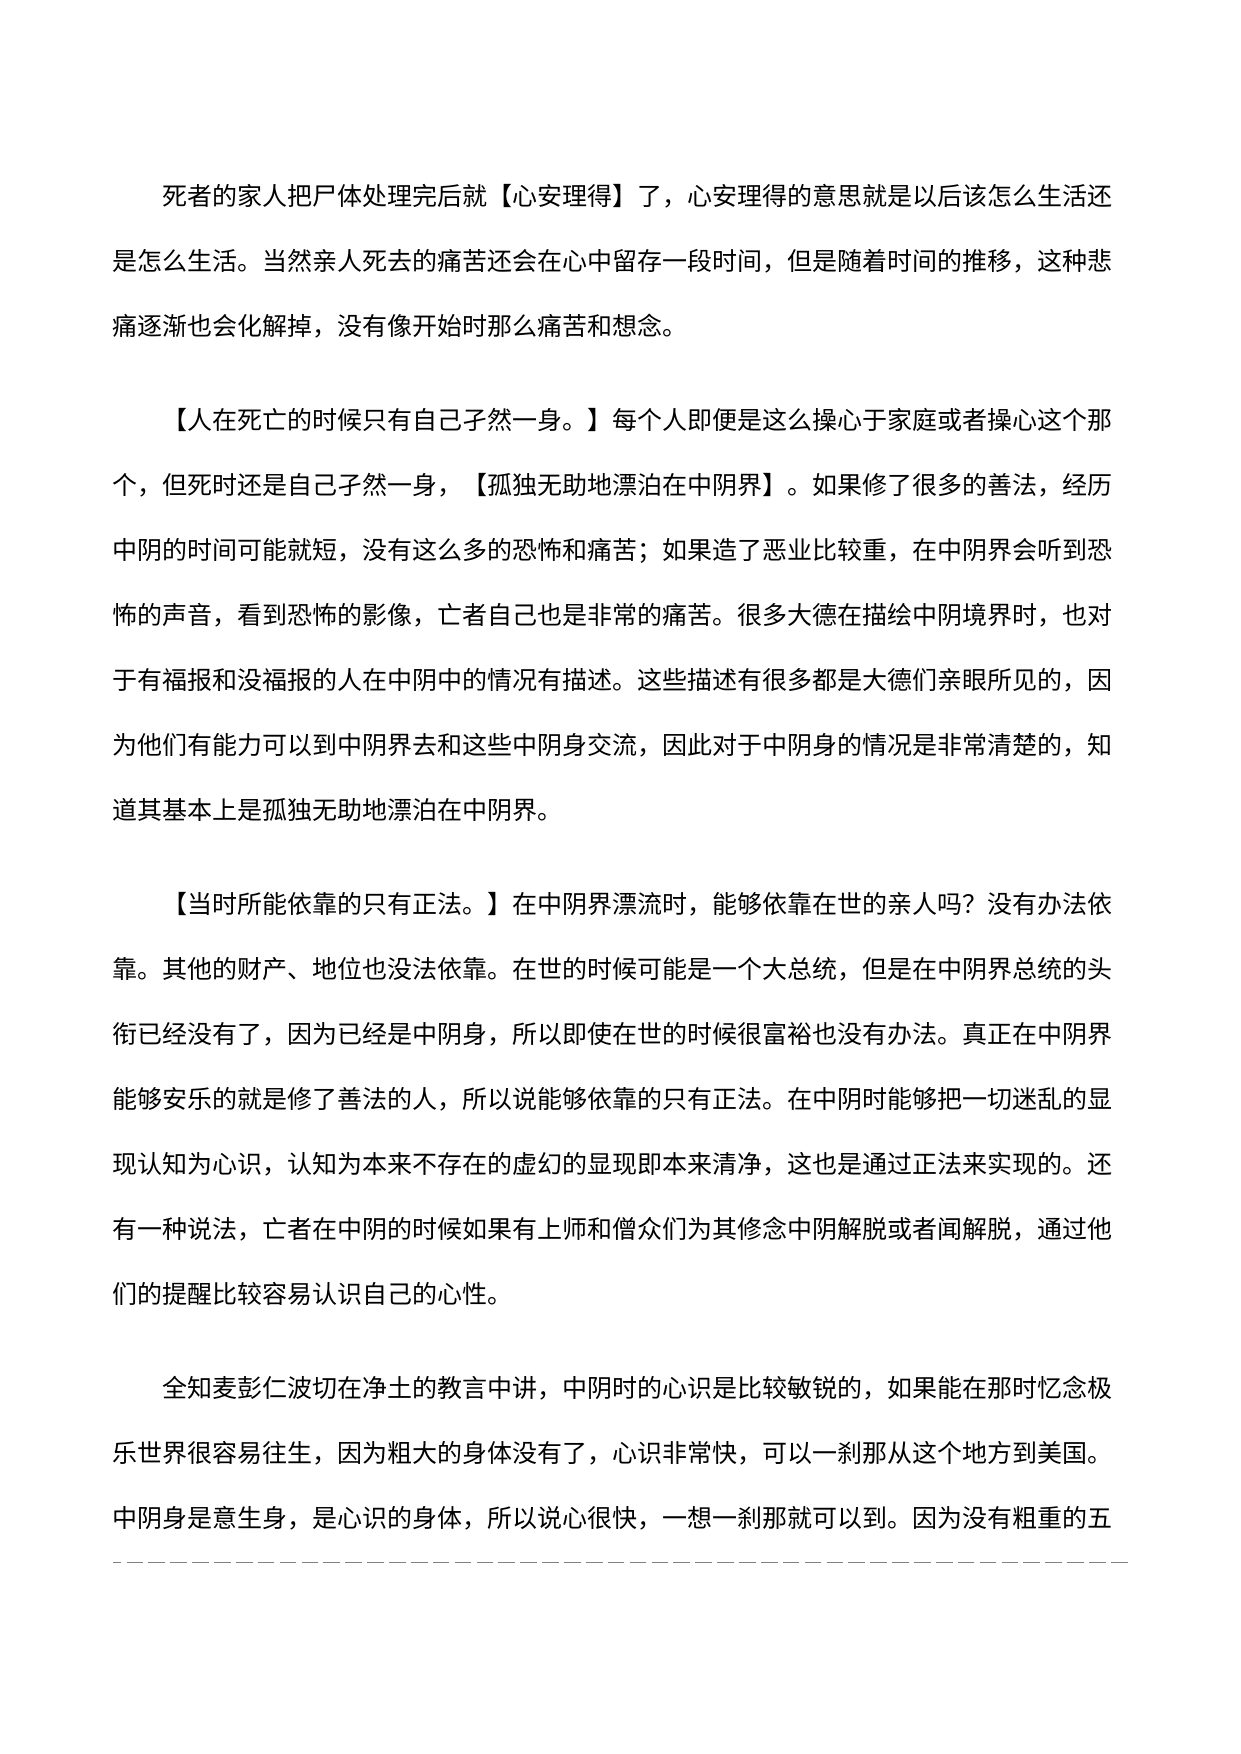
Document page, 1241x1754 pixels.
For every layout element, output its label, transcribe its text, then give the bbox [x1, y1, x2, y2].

text 【人在死亡的时候只有自己孑然一身。】每个人即便是这么操心于家庭或者操心这个那个，但死时还是自己孑然一身，【孤独无助地漂泊在中阴界】。如果修了很多的善法，经历中阴的时间可能就短，没有这么多的恐怖和痛苦；如果造了恶业比较重，在中阴界会听到恐怖的声音，看到恐怖的影像，亡者自己也是非常的痛苦。很多大德在描绘中阴境界时，也对于有福报和没福报的人在中阴中的情况有描述。这些描述有很多都是大德们亲眼所见的，因为他们有能力可以到中阴界去和这些中阴身交流，因此对于中阴身的情况是非常清楚的，知道其基本上是孤独无助地漂泊在中阴界。 [112, 386, 1128, 841]
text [112, 1354, 1128, 1563]
text 死者的家人把尸体处理完后就【心安理得】了，心安理得的意思就是以后该怎么生活还是怎么生活。当然亲人死去的痛苦还会在心中留存一段时间，但是随着时间的推移，这种悲痛逐渐也会化解掉，没有像开始时那么痛苦和想念。 [112, 162, 1128, 357]
text 【当时所能依靠的只有正法。】在中阴界漂流时，能够依靠在世的亲人吗？没有办法依靠。其他的财产、地位也没法依靠。在世的时候可能是一个大总统，但是在中阴界总统的头衔已经没有了，因为已经是中阴身，所以即使在世的时候很富裕也没有办法。真正在中阴界能够安乐的就是修了善法的人，所以说能够依靠的只有正法。在中阴时能够把一切迷乱的显现认知为心识，认知为本来不存在的虚幻的显现即本来清净，这也是通过正法来实现的。还有一种说法，亡者在中阴的时候如果有上师和僧众们为其修念中阴解脱或者闻解脱，通过他们的提醒比较容易认识自己的心性。 [112, 870, 1128, 1325]
